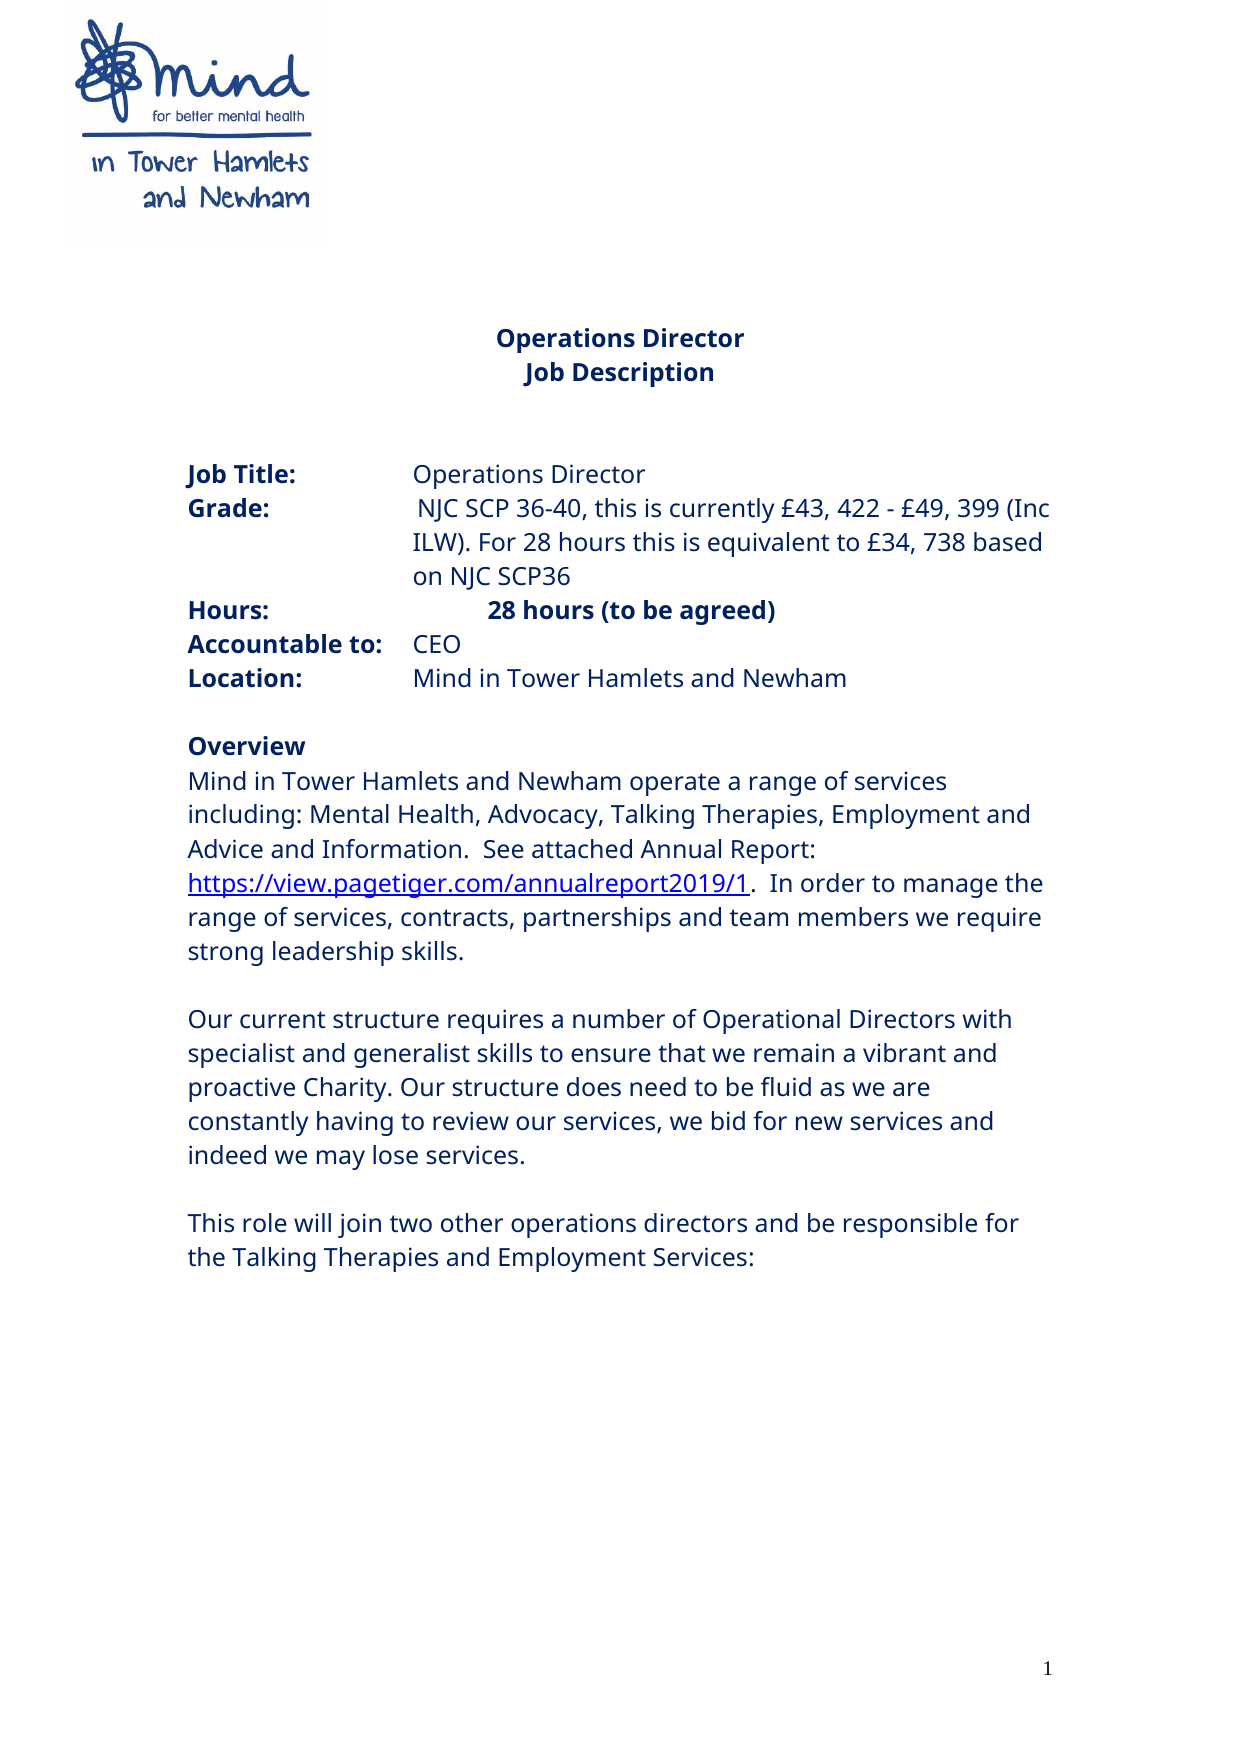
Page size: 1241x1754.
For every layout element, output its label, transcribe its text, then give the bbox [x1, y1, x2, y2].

picture [65, 2, 322, 241]
text Hours: 28 hours (to be agreed) [187, 593, 1053, 627]
text Accountable to: CEO [187, 627, 1053, 661]
subtitle Job Title: Operations Director [187, 457, 1053, 491]
text Overview [187, 729, 1053, 763]
text Location: Mind in Tower Hamlets and Newham [187, 661, 1053, 695]
text Our current structure requires a number of Operational Directors with specialist and generalist skills to ensure that we remain a vibrant and proactive Charity. Our structure does need to be fluid as we are constantly having to review our services, we bid for new services and indeed we may lose services. [187, 1002, 1053, 1172]
text Grade: NJC SCP 36-40, this is currently £43, 422 - £49, 399 (Inc ILW). For 28 hours this is equivalent to £34, 738 based on NJC SCP36 [187, 491, 1053, 593]
subtitle Operations Director [187, 320, 1053, 354]
subtitle Job Description [187, 354, 1053, 388]
text Mind in Tower Hamlets and Newham operate a range of services including: Mental Health, Advocacy, Talking Therapies, Employment and Advice and Information. See attached Annual Report: https://view.pagetiger.com/annualreport2019/1. In order to manage the range of services, contracts, partnerships and team members we require strong leadership skills. [187, 763, 1053, 967]
text This role will join two other operations directors and be responsible for the Talking Therapies and Employment Services: [187, 1206, 1053, 1274]
